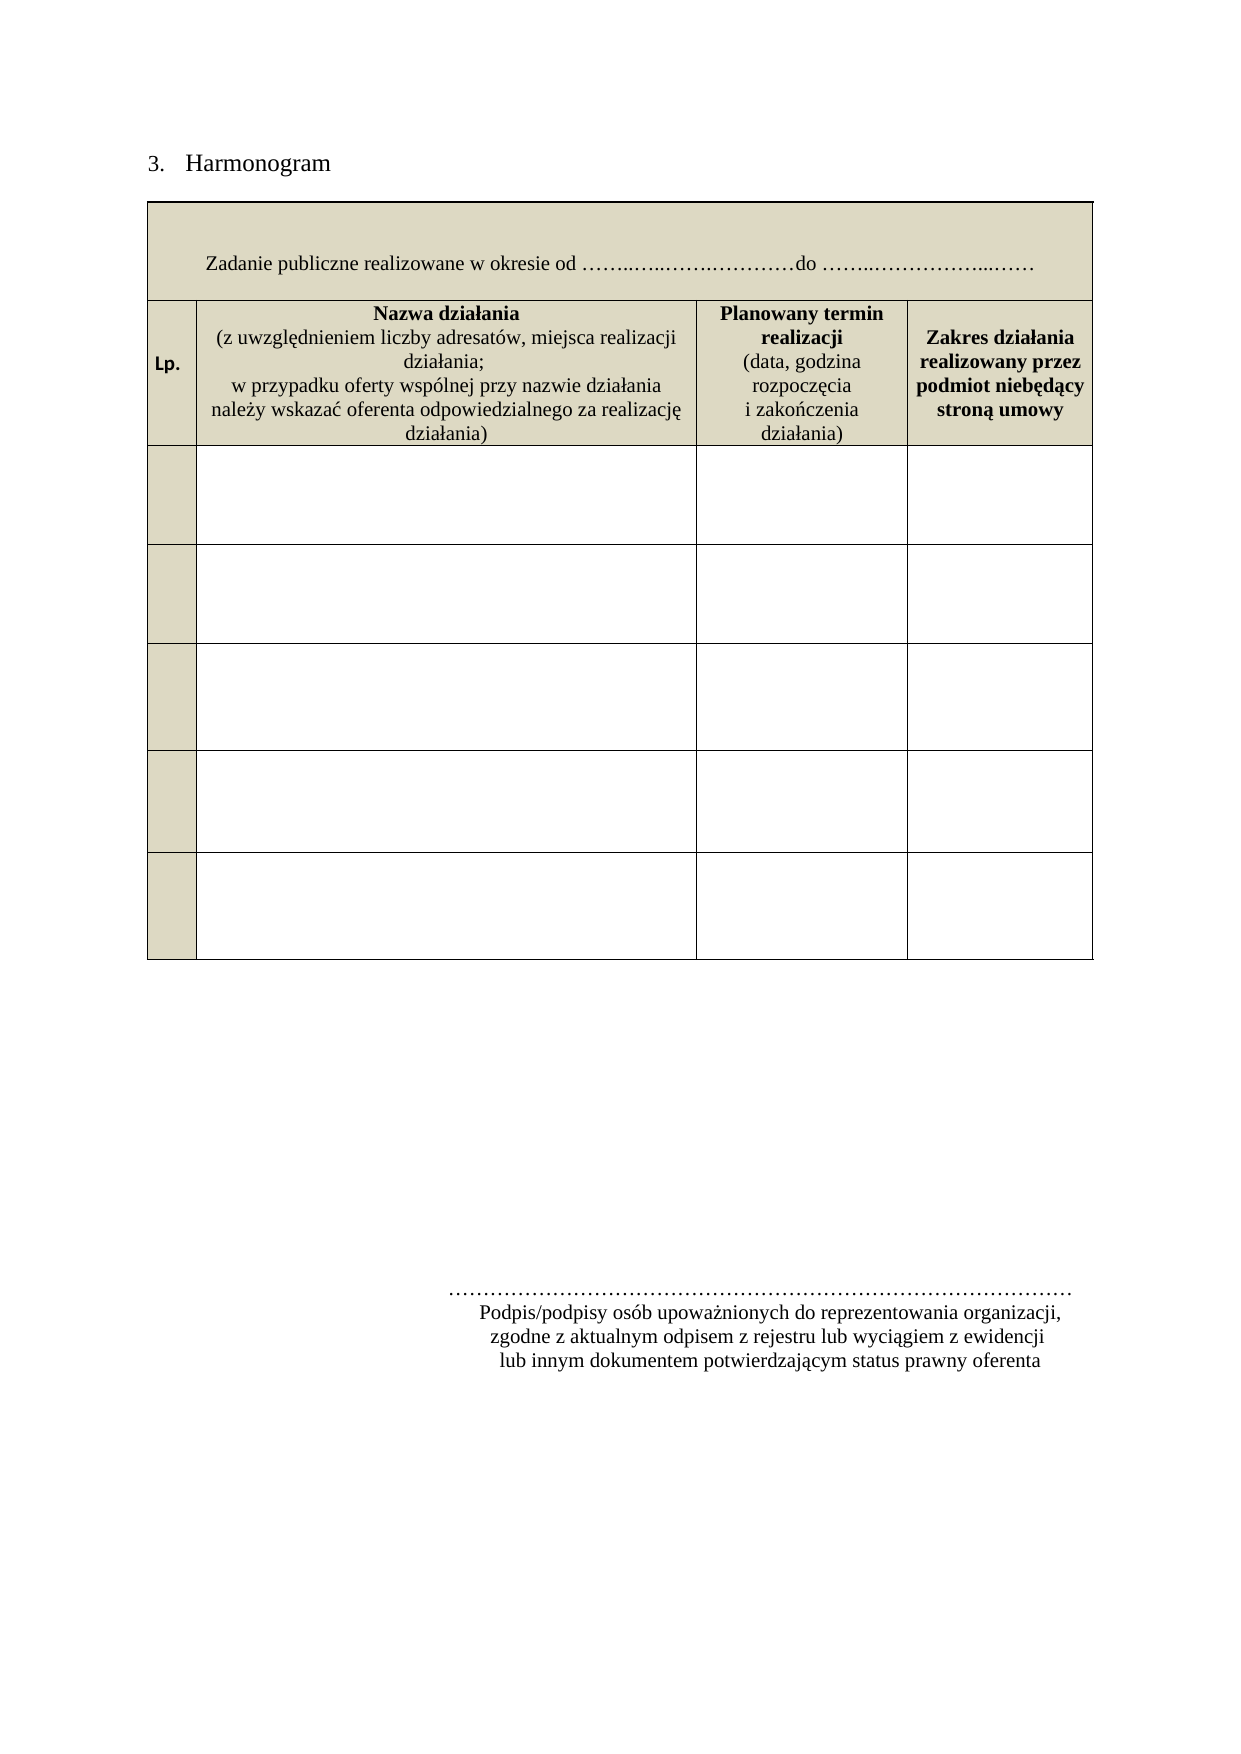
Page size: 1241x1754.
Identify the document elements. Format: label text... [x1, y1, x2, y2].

table_cell Planowany termin realizacji (data, godzina rozpoczęcia i zakończenia działania) [697, 301, 907, 445]
text ……………………………………………………………………………… [448, 1276, 1093, 1300]
text Podpis/podpisy osób upoważnionych do reprezentowania organizacji, zgodne z aktualnym odpisem z rejestru lub wyciągiem z ewidencji lub innym dokumentem potwierdzającym status prawny oferenta [448, 1300, 1093, 1372]
table_cell [908, 446, 1092, 544]
table_cell [148, 853, 196, 959]
table_cell [908, 644, 1092, 750]
table_cell [697, 644, 907, 750]
table_header Zadanie publiczne realizowane w okresie od ……..…..…….………… do ……..……………...…… [148, 203, 1092, 300]
table_cell Nazwa działania (z uwzględnieniem liczby adresatów, miejsca realizacji działania; w przypadku oferty wspólnej przy nazwie działania należy wskazać oferenta odpowiedzialnego za realizację działania) [197, 301, 696, 445]
table_cell [148, 751, 196, 852]
table_cell [197, 853, 696, 959]
table_cell [697, 446, 907, 544]
table_cell [148, 644, 196, 750]
table_cell [908, 751, 1092, 852]
table_cell [148, 545, 196, 643]
table_cell [197, 751, 696, 852]
table_cell [908, 545, 1092, 643]
table_cell Lp. [148, 349, 196, 445]
table_cell [197, 644, 696, 750]
table_cell [148, 446, 196, 544]
table_cell [197, 446, 696, 544]
table_cell [697, 545, 907, 643]
table_cell Zakres działania realizowany przez podmiot niebędący stroną umowy [908, 301, 1092, 445]
table_cell [697, 751, 907, 852]
table_cell [148, 301, 196, 349]
table_cell [908, 853, 1092, 959]
list Harmonogram [148, 148, 1093, 176]
table_cell [197, 545, 696, 643]
table_cell [697, 853, 907, 959]
